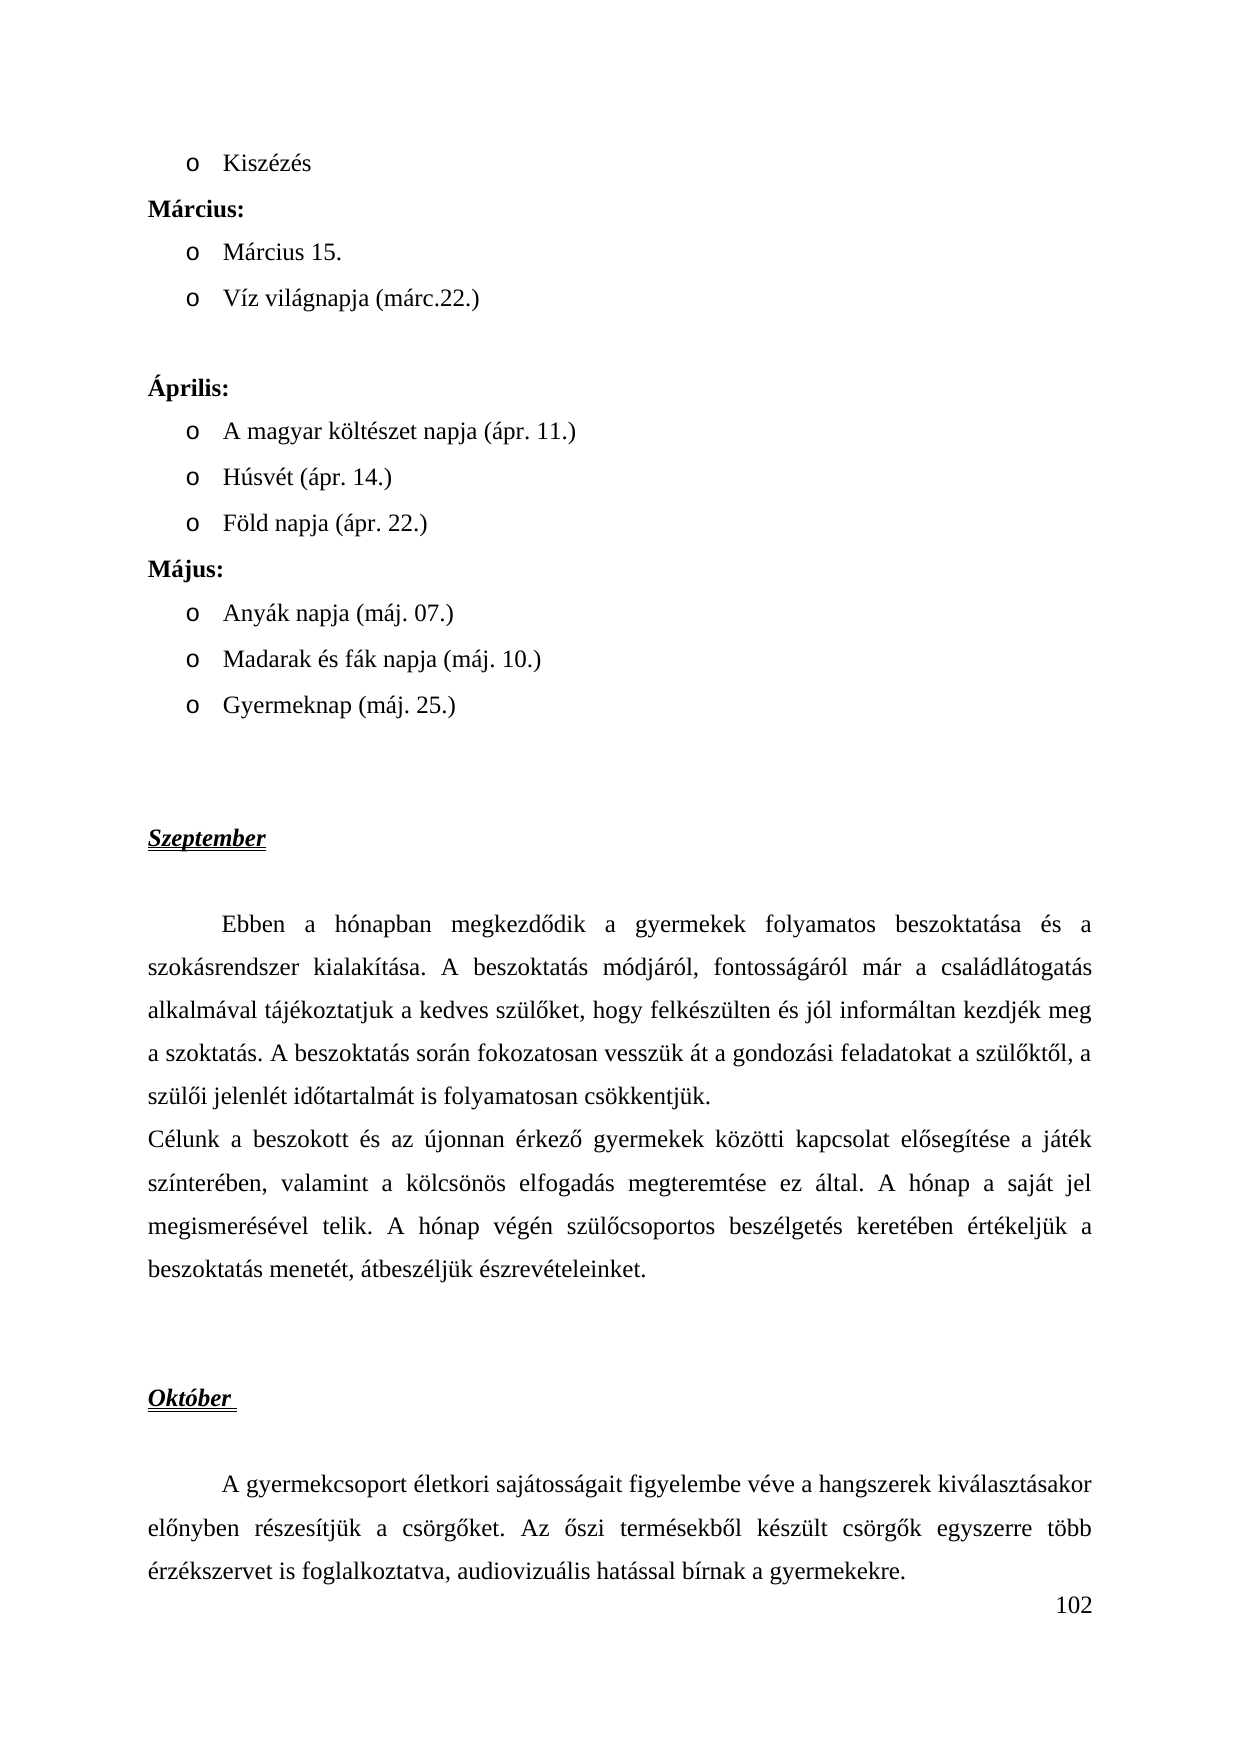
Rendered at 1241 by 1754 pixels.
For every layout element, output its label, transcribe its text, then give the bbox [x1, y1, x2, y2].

list Kiszézés [185, 148, 1093, 178]
list Föld napja (ápr. 22.) [185, 508, 1093, 539]
text Célunk a beszokott és az újonnan érkező gyermekek közötti kapcsolat elősegítése a játék színterében, valamint a kölcsönös elfogadás megteremtése ez által. A hónap a saját jel megismerésével telik. A hónap végén szülőcsoportos beszélgetés keretében értékeljük a beszoktatás menetét, átbeszéljük észrevételeinket. [148, 1124, 1093, 1283]
text Május: [148, 554, 1093, 583]
text A gyermekcsoport életkori sajátosságait figyelembe véve a hangszerek kiválasztásakor előnyben részesítjük a csörgőket. Az őszi termésekből készült csörgők egyszerre több érzékszervet is foglalkoztatva, audiovizuális hatással bírnak a gyermekekre. [148, 1469, 1093, 1584]
text Ebben a hónapban megkezdődik a gyermekek folyamatos beszoktatása és a szokásrendszer kialakítása. A beszoktatás módjáról, fontosságáról már a családlátogatás alkalmával tájékoztatjuk a kedves szülőket, hogy felkészülten és jól informáltan kezdjék meg a szoktatás. A beszoktatás során fokozatosan vesszük át a gondozási feladatokat a szülőktől, a szülői jelenlét időtartalmát is folyamatosan csökkentjük. [148, 909, 1093, 1110]
list Víz világnapja (márc.22.) [185, 283, 1093, 314]
list Gyermeknap (máj. 25.) [185, 690, 1093, 721]
text Április: [148, 373, 1093, 401]
text Március: [148, 194, 1093, 223]
list Madarak és fák napja (máj. 10.) [185, 644, 1093, 675]
list A magyar költészet napja (ápr. 11.) [185, 416, 1093, 447]
list Húsvét (ápr. 14.) [185, 462, 1093, 493]
text Október [148, 1383, 1093, 1412]
list Anyák napja (máj. 07.) [185, 598, 1093, 628]
text Szeptember [148, 823, 1093, 851]
list Március 15. [185, 237, 1093, 268]
